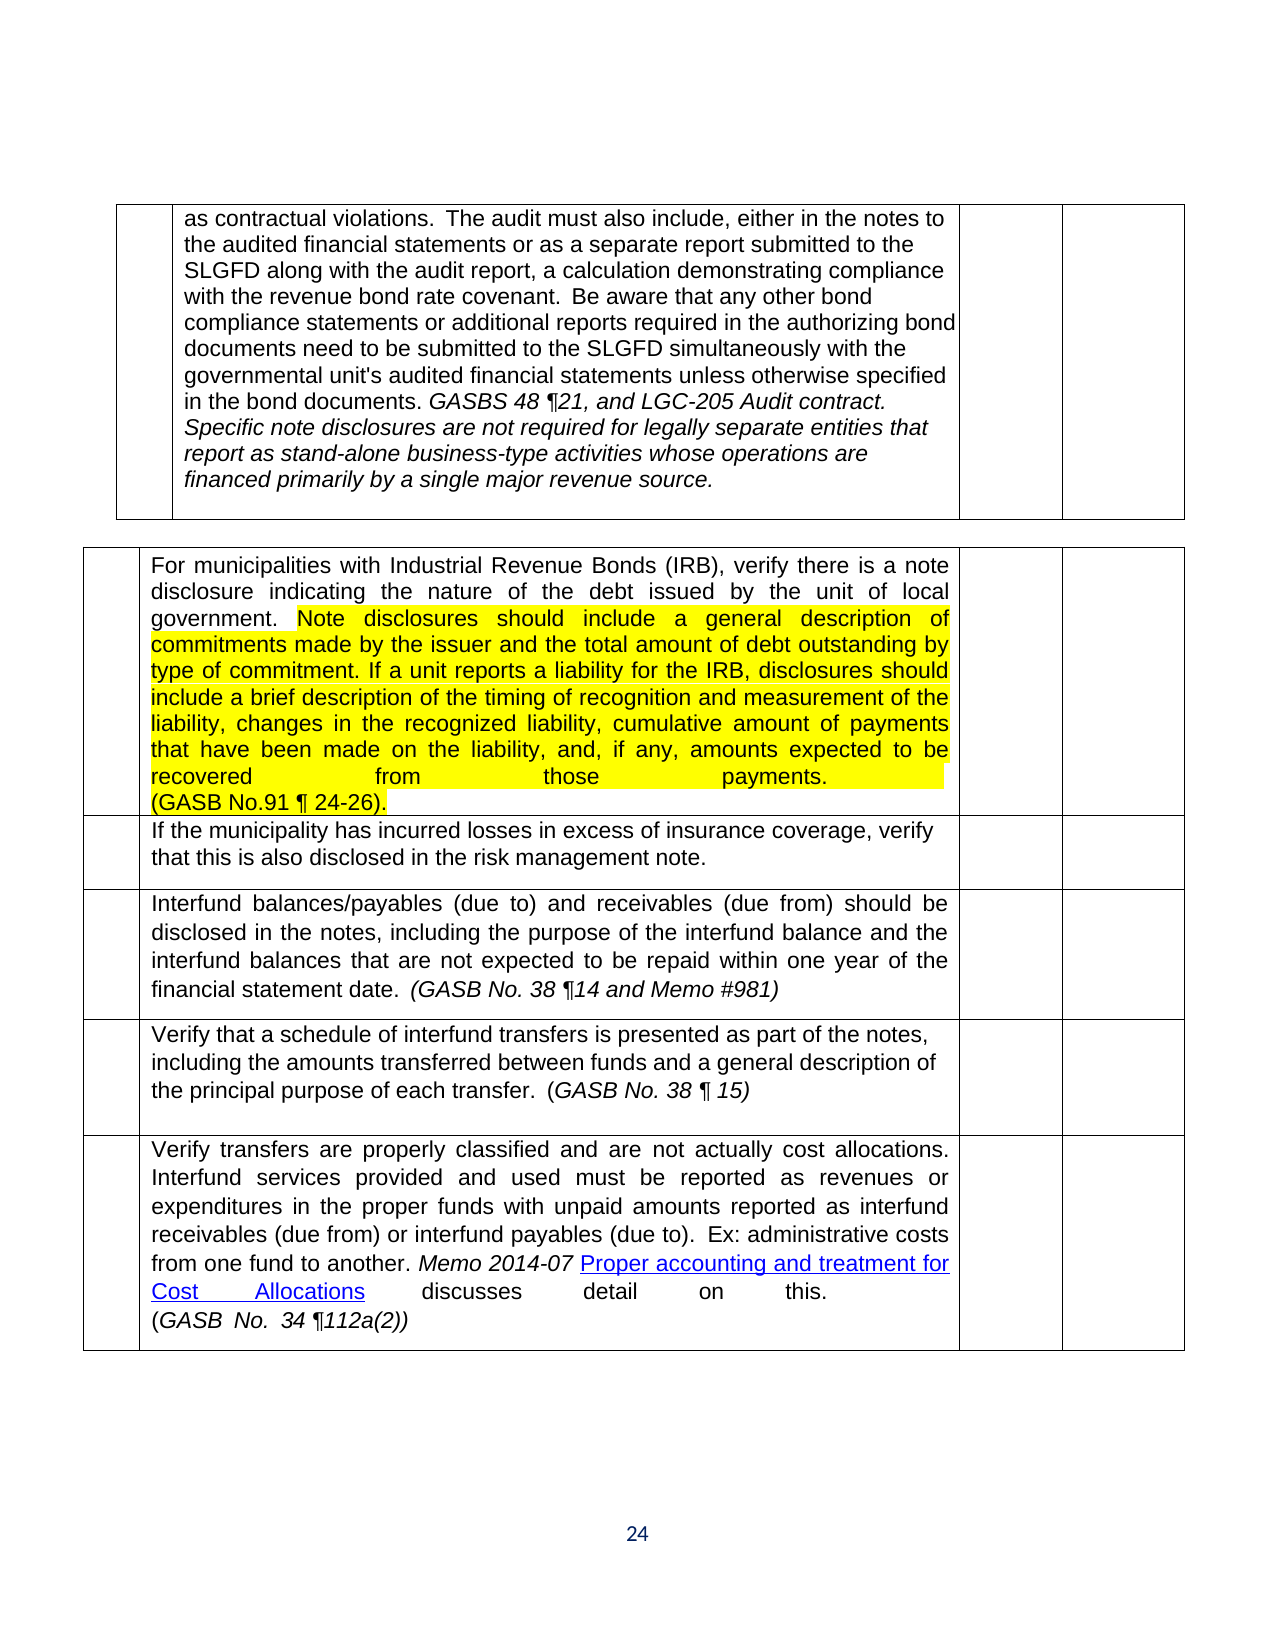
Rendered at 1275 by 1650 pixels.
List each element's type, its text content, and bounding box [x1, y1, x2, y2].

table_header [84, 548, 139, 815]
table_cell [173, 205, 959, 519]
table_cell [960, 816, 1062, 889]
table_header For municipalities with Industrial Revenue Bonds (IRB), verify there is a note disclosure indicating the nature of the debt issued by the unit of local government. Note disclosures should include a general description of commitments made by the issuer and the total amount of debt outstanding by type of commitment. If a unit reports a liability for the IRB, disclosures should include a brief description of the timing of recognition and measurement of the liability, changes in the recognized liability, cumulative amount of payments that have been made on the liability, and, if any, amounts expected to be recovered from those payments. (GASB No.91 ¶ 24-26). [140, 548, 959, 815]
table_cell [960, 890, 1062, 1019]
table_cell [960, 205, 1062, 519]
table_cell [1063, 890, 1184, 1019]
table_cell [960, 1136, 1062, 1350]
table_cell [84, 1020, 139, 1135]
table_cell [1063, 205, 1184, 519]
table_cell [1063, 1136, 1184, 1350]
table_cell [117, 205, 172, 519]
table_cell Verify that a schedule of interfund transfers is presented as part of the notes, including the amounts transferred between funds and a general description of the principal purpose of each transfer. (GASB No. 38 ¶ 15) [140, 1020, 959, 1135]
table_header [960, 548, 1062, 815]
table_cell [1063, 1020, 1184, 1135]
table_cell [84, 890, 139, 1019]
table_cell Verify transfers are properly classified and are not actually cost allocations. Interfund services provided and used must be reported as revenues or expenditures in the proper funds with unpaid amounts reported as interfund receivables (due from) or interfund payables (due to). Ex: administrative costs from one fund to another. Memo 2014-07 Proper accounting and treatment for Cost Allocations discusses detail on this. (GASB No. 34 ¶112a(2)) [140, 1136, 959, 1350]
table_cell [84, 816, 139, 889]
table_cell [84, 1136, 139, 1350]
table_cell [1063, 816, 1184, 889]
table_cell Interfund balances/payables (due to) and receivables (due from) should be disclosed in the notes, including the purpose of the interfund balance and the interfund balances that are not expected to be repaid within one year of the financial statement date. (GASB No. 38 ¶14 and Memo #981) [140, 890, 959, 1019]
table_cell [960, 1020, 1062, 1135]
table_cell If the municipality has incurred losses in excess of insurance coverage, verify that this is also disclosed in the risk management note. [140, 816, 959, 889]
table_header [1063, 548, 1184, 815]
